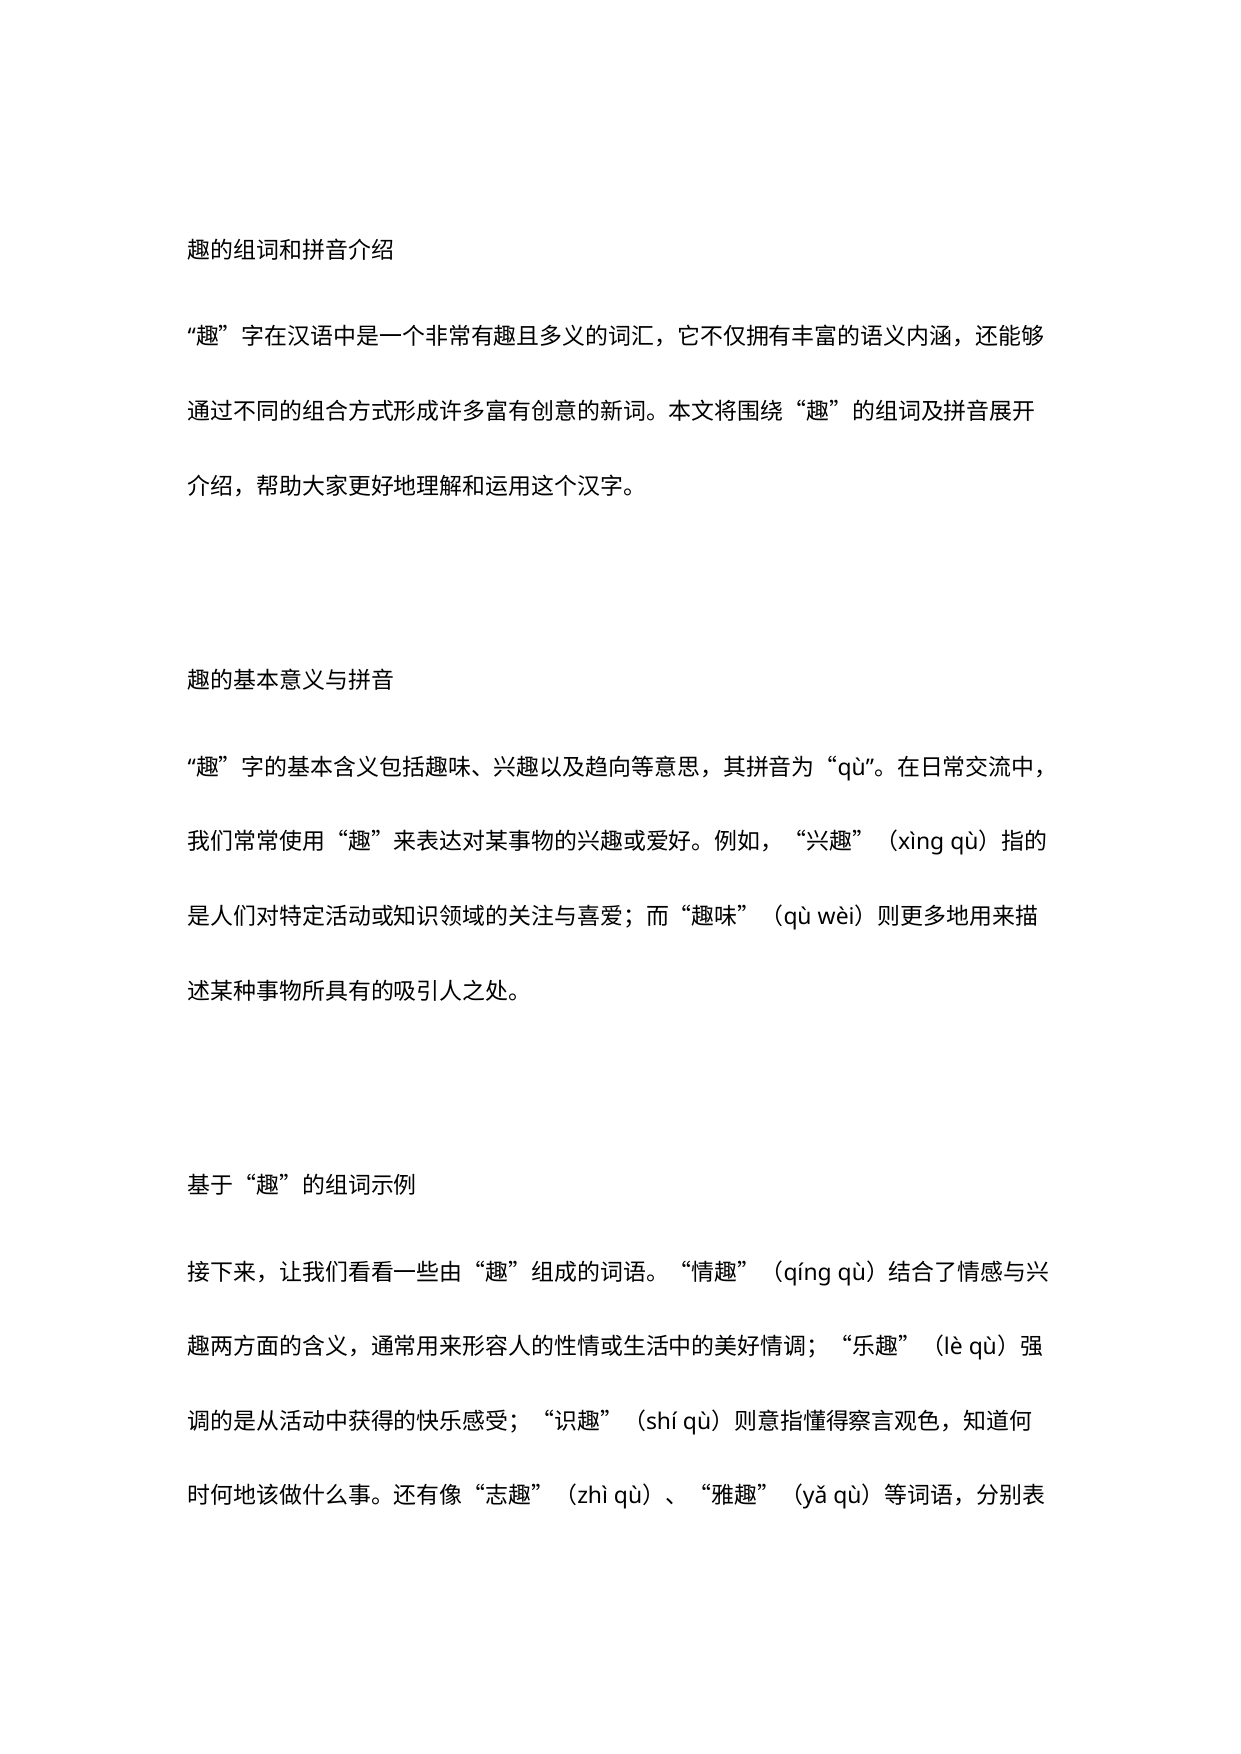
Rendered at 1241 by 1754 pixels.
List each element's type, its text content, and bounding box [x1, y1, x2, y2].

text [187, 1237, 1053, 1527]
text “趣”字在汉语中是一个非常有趣且多义的词汇，它不仅拥有丰富的语义内涵，还能够通过不同的组合方式形成许多富有创意的新词。本文将围绕“趣”的组词及拼音展开介绍，帮助大家更好地理解和运用这个汉字。 [187, 302, 1053, 517]
text “趣”字的基本含义包括趣味、兴趣以及趋向等意思，其拼音为“qù”。在日常交流中，我们常常使用“趣”来表达对某事物的兴趣或爱好。例如，“兴趣”（xìng qù）指的是人们对特定活动或知识领域的关注与喜爱；而“趣味”（qù wèi）则更多地用来描述某种事物所具有的吸引人之处。 [187, 733, 1053, 1022]
text 基于“趣”的组词示例 [187, 1151, 1053, 1216]
text 趣的组词和拼音介绍 [187, 216, 1053, 281]
text 趣的基本意义与拼音 [187, 646, 1053, 711]
